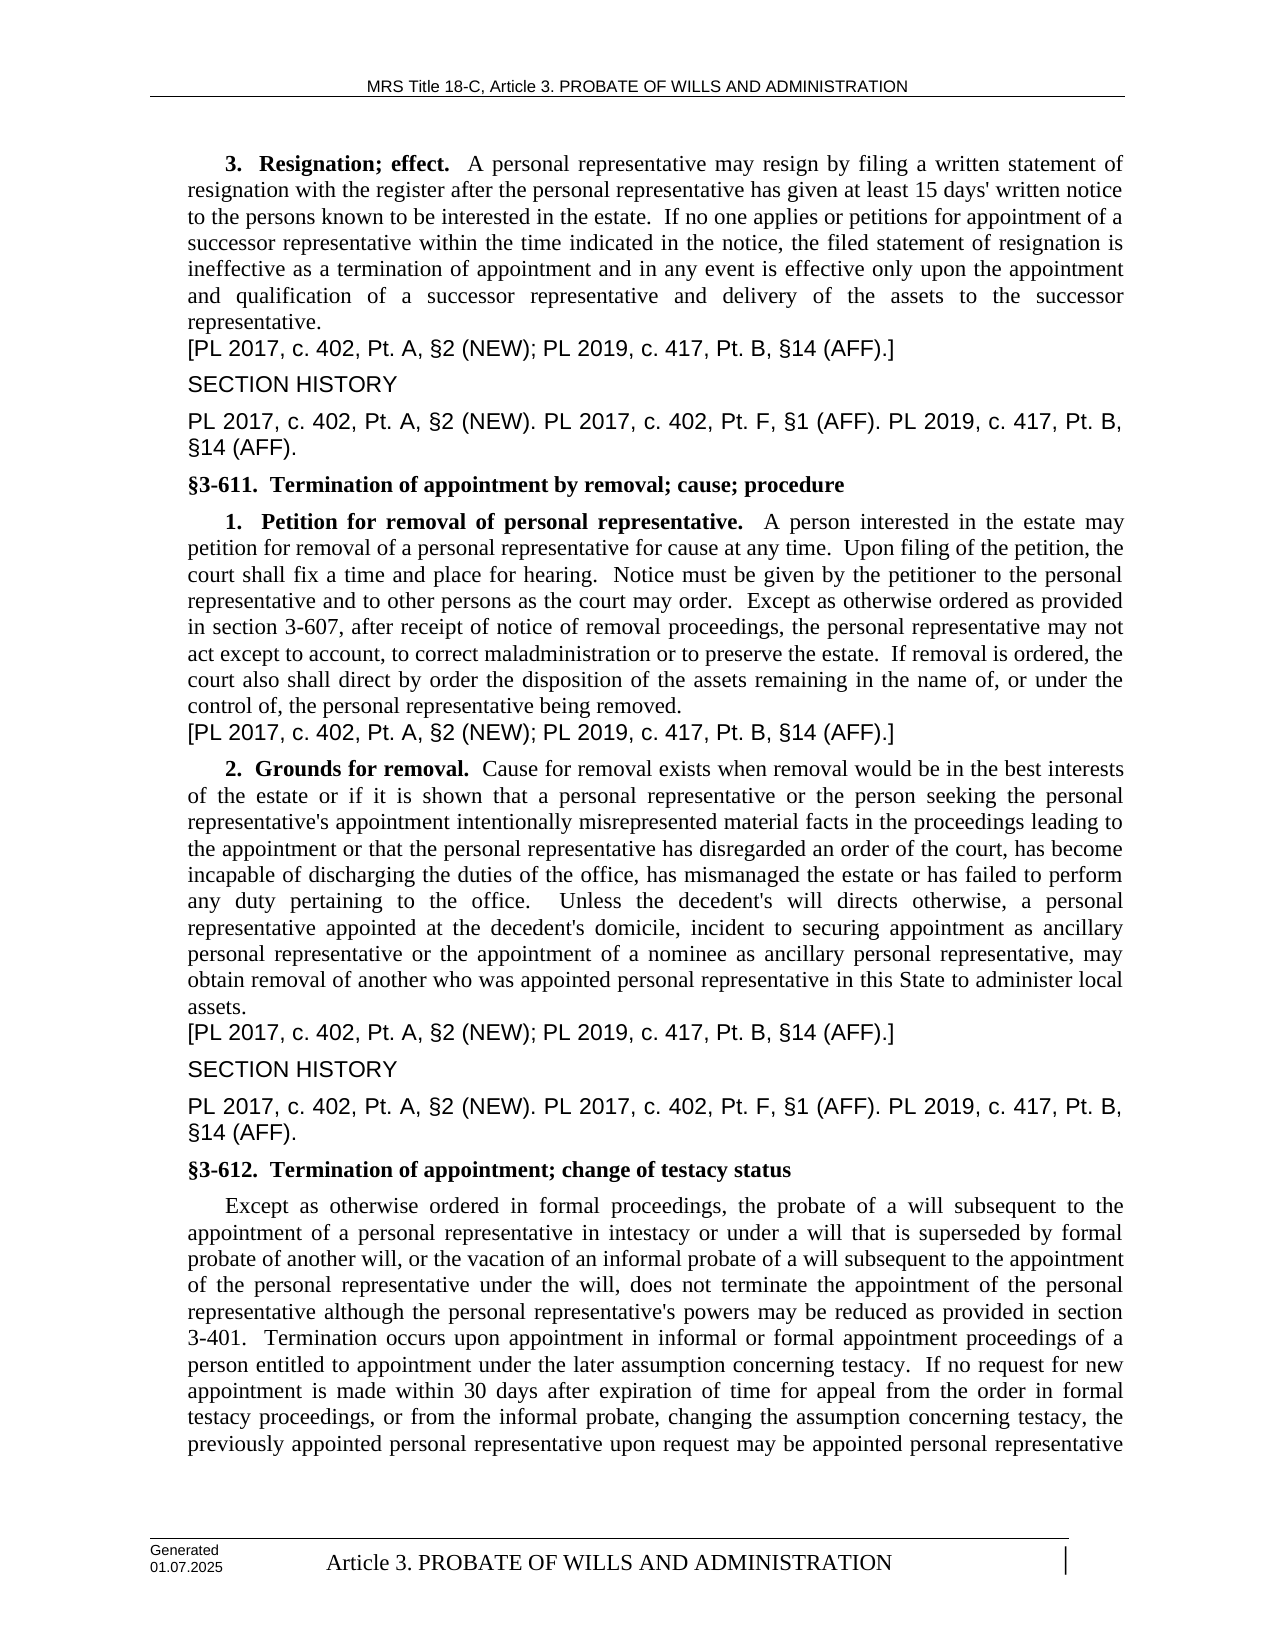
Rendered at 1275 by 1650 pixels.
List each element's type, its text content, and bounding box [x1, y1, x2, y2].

text [PL 2017, c. 402, Pt. A, §2 (NEW); PL 2019, c. 417, Pt. B, §14 (AFF).] [187, 1019, 1125, 1045]
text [187, 1192, 1125, 1456]
text 3. Resignation; effect. A personal representative may resign by filing a written statement of resignation with the register after the personal representative has given at least 15 days' written notice to the persons known to be interested in the estate. If no one applies or petitions for appointment of a successor representative within the time indicated in the notice, the filed statement of resignation is ineffective as a termination of appointment and in any event is effective only upon the appointment and qualification of a successor representative and delivery of the assets to the successor representative. [187, 150, 1125, 334]
text SECTION HISTORY [187, 371, 1125, 398]
text §3-612. Termination of appointment; change of testacy status [187, 1156, 1125, 1182]
text PL 2017, c. 402, Pt. A, §2 (NEW). PL 2017, c. 402, Pt. F, §1 (AFF). PL 2019, c. 417, Pt. B, §14 (AFF). [187, 408, 1125, 461]
text [PL 2017, c. 402, Pt. A, §2 (NEW); PL 2019, c. 417, Pt. B, §14 (AFF).] [187, 334, 1125, 361]
text PL 2017, c. 402, Pt. A, §2 (NEW). PL 2017, c. 402, Pt. F, §1 (AFF). PL 2019, c. 417, Pt. B, §14 (AFF). [187, 1093, 1125, 1145]
text [PL 2017, c. 402, Pt. A, §2 (NEW); PL 2019, c. 417, Pt. B, §14 (AFF).] [187, 719, 1125, 745]
text §3-611. Termination of appointment by removal; cause; procedure [187, 471, 1125, 497]
text 1. Petition for removal of personal representative. A person interested in the estate may petition for removal of a personal representative for cause at any time. Upon filing of the petition, the court shall fix a time and place for hearing. Notice must be given by the petitioner to the personal representative and to other persons as the court may order. Except as otherwise ordered as provided in section 3‑607, after receipt of notice of removal proceedings, the personal representative may not act except to account, to correct maladministration or to preserve the estate. If removal is ordered, the court also shall direct by order the disposition of the assets remaining in the name of, or under the control of, the personal representative being removed. [187, 508, 1125, 719]
text SECTION HISTORY [187, 1056, 1125, 1082]
text 2. Grounds for removal. Cause for removal exists when removal would be in the best interests of the estate or if it is shown that a personal representative or the person seeking the personal representative's appointment intentionally misrepresented material facts in the proceedings leading to the appointment or that the personal representative has disregarded an order of the court, has become incapable of discharging the duties of the office, has mismanaged the estate or has failed to perform any duty pertaining to the office. Unless the decedent's will directs otherwise, a personal representative appointed at the decedent's domicile, incident to securing appointment as ancillary personal representative or the appointment of a nominee as ancillary personal representative, may obtain removal of another who was appointed personal representative in this State to administer local assets. [187, 756, 1125, 1019]
